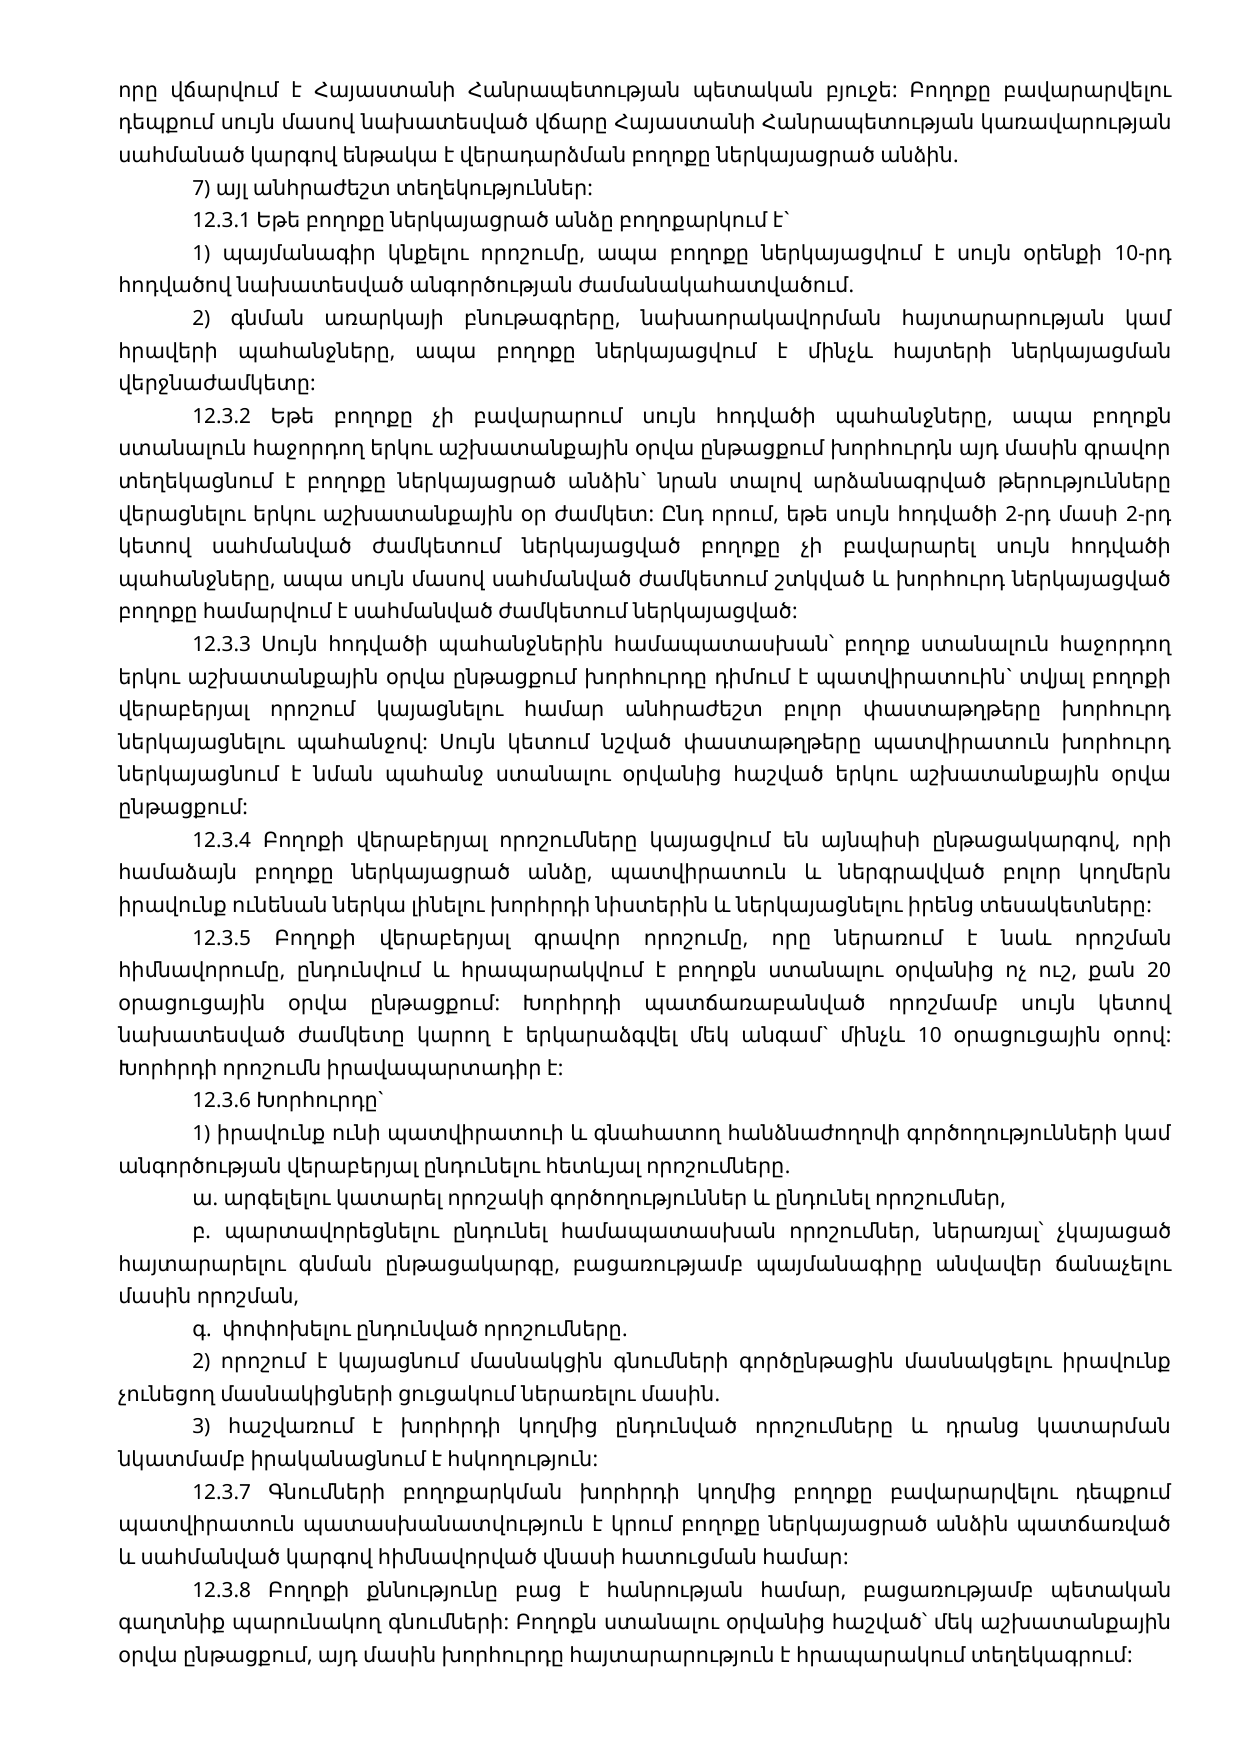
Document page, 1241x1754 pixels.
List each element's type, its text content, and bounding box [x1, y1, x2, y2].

text 7) այլ անհրաժեշտ տեղեկություններ: [118, 173, 1172, 201]
text 1) իրավունք ունի պատվիրատուի և գնահատող հանձնաժողովի գործողությունների կամ անգործության վերաբերյալ ընդունելու հետևյալ որոշումները. [118, 1118, 1172, 1179]
text գ. փոփոխելու ընդունված որոշումները. [118, 1314, 1172, 1342]
text ա. արգելելու կատարել որոշակի գործողություններ և ընդունել որոշումներ, [118, 1183, 1172, 1212]
text 12.3.7 Գնումների բողոքարկման խորհրդի կողմից բողոքը բավարարվելու դեպքում պատվիրատուն պատասխանատվություն է կրում բողոքը ներկայացրած անձին պատճառված և սահմանված կարգով հիմնավորված վնասի հատուցման համար: [118, 1477, 1172, 1571]
text 3) հաշվառում է խորհրդի կողմից ընդունված որոշումները և դրանց կատարման նկատմամբ իրականացնում է հսկողություն: [118, 1412, 1172, 1473]
text 12.3.5 Բողոքի վերաբերյալ գրավոր որոշումը, որը ներառում է նաև որոշման հիմնավորումը, ընդունվում և հրապարակվում է բողոքն ստանալու օրվանից ոչ ուշ, քան 20 օրացուցային օրվա ընթացքում: Խորհրդի պատճառաբանված որոշմամբ սույն կետով նախատեսված ժամկետը կարող է երկարաձգվել մեկ անգամ` մինչև 10 օրացուցային օրով: Խորհրդի որոշումն իրավապարտադիր է: [118, 923, 1172, 1081]
text բ. պարտավորեցնելու ընդունել համապատասխան որոշումներ, ներառյալ՝ չկայացած հայտարարելու գնման ընթացակարգը, բացառությամբ պայմանագիրը անվավեր ճանաչելու մասին որոշման, [118, 1216, 1172, 1310]
text 2) որոշում է կայացնում մասնակցին գնումների գործընթացին մասնակցելու իրավունք չունեցող մասնակիցների ցուցակում ներառելու մասին. [118, 1346, 1172, 1407]
text 2) գնման առարկայի բնութագրերը, նախաորակավորման հայտարարության կամ հրավերի պահանջները, ապա բողոքը ներկայացվում է մինչև հայտերի ներկայացման վերջնաժամկետը: [118, 303, 1172, 397]
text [118, 75, 1172, 168]
text 12.3.2 Եթե բողոքը չի բավարարում սույն հոդվածի պահանջները, ապա բողոքն ստանալուն հաջորդող երկու աշխատանքային օրվա ընթացքում խորհուրդն այդ մասին գրավոր տեղեկացնում է բողոքը ներկայացրած անձին` նրան տալով արձանագրված թերությունները վերացնելու երկու աշխատանքային օր ժամկետ: Ընդ որում, եթե սույն հոդվածի 2-րդ մասի 2-րդ կետով սահմանված ժամկետում ներկայացված բողոքը չի բավարարել սույն հոդվածի պահանջները, ապա սույն մասով սահմանված ժամկետում շտկված և խորհուրդ ներկայացված բողոքը համարվում է սահմանված ժամկետում ներկայացված: [118, 401, 1172, 625]
text 12.3.1 Եթե բողոքը ներկայացրած անձը բողոքարկում է` [118, 205, 1172, 234]
text 12.3.4 Բողոքի վերաբերյալ որոշումները կայացվում են այնպիսի ընթացակարգով, որի համաձայն բողոքը ներկայացրած անձը, պատվիրատուն և ներգրավված բոլոր կողմերն իրավունք ունենան ներկա լինելու խորհրդի նիստերին և ներկայացնելու իրենց տեսակետները: [118, 825, 1172, 918]
text 1) պայմանագիր կնքելու որոշումը, ապա բողոքը ներկայացվում է սույն օրենքի 10-րդ հոդվածով նախատեսված անգործության ժամանակահատվածում. [118, 238, 1172, 299]
text 12.3.6 Խորհուրդը` [118, 1086, 1172, 1114]
text 12.3.3 Սույն հոդվածի պահանջներին համապատասխան՝ բողոք ստանալուն հաջորդող երկու աշխատանքային օրվա ընթացքում խորհուրդը դիմում է պատվիրատուին` տվյալ բողոքի վերաբերյալ որոշում կայացնելու համար անհրաժեշտ բոլոր փաստաթղթերը խորհուրդ ներկայացնելու պահանջով: Սույն կետում նշված փաստաթղթերը պատվիրատուն խորհուրդ ներկայացնում է նման պահանջ ստանալու օրվանից հաշված երկու աշխատանքային օրվա ընթացքում: [118, 629, 1172, 821]
text 12.3.8 Բողոքի քննությունը բաց է հանրության համար, բացառությամբ պետական գաղտնիք պարունակող գնումների: Բողոքն ստանալու օրվանից հաշված՝ մեկ աշխատանքային օրվա ընթացքում, այդ մասին խորհուրդը հայտարարություն է հրապարակում տեղեկագրում: [118, 1575, 1172, 1668]
